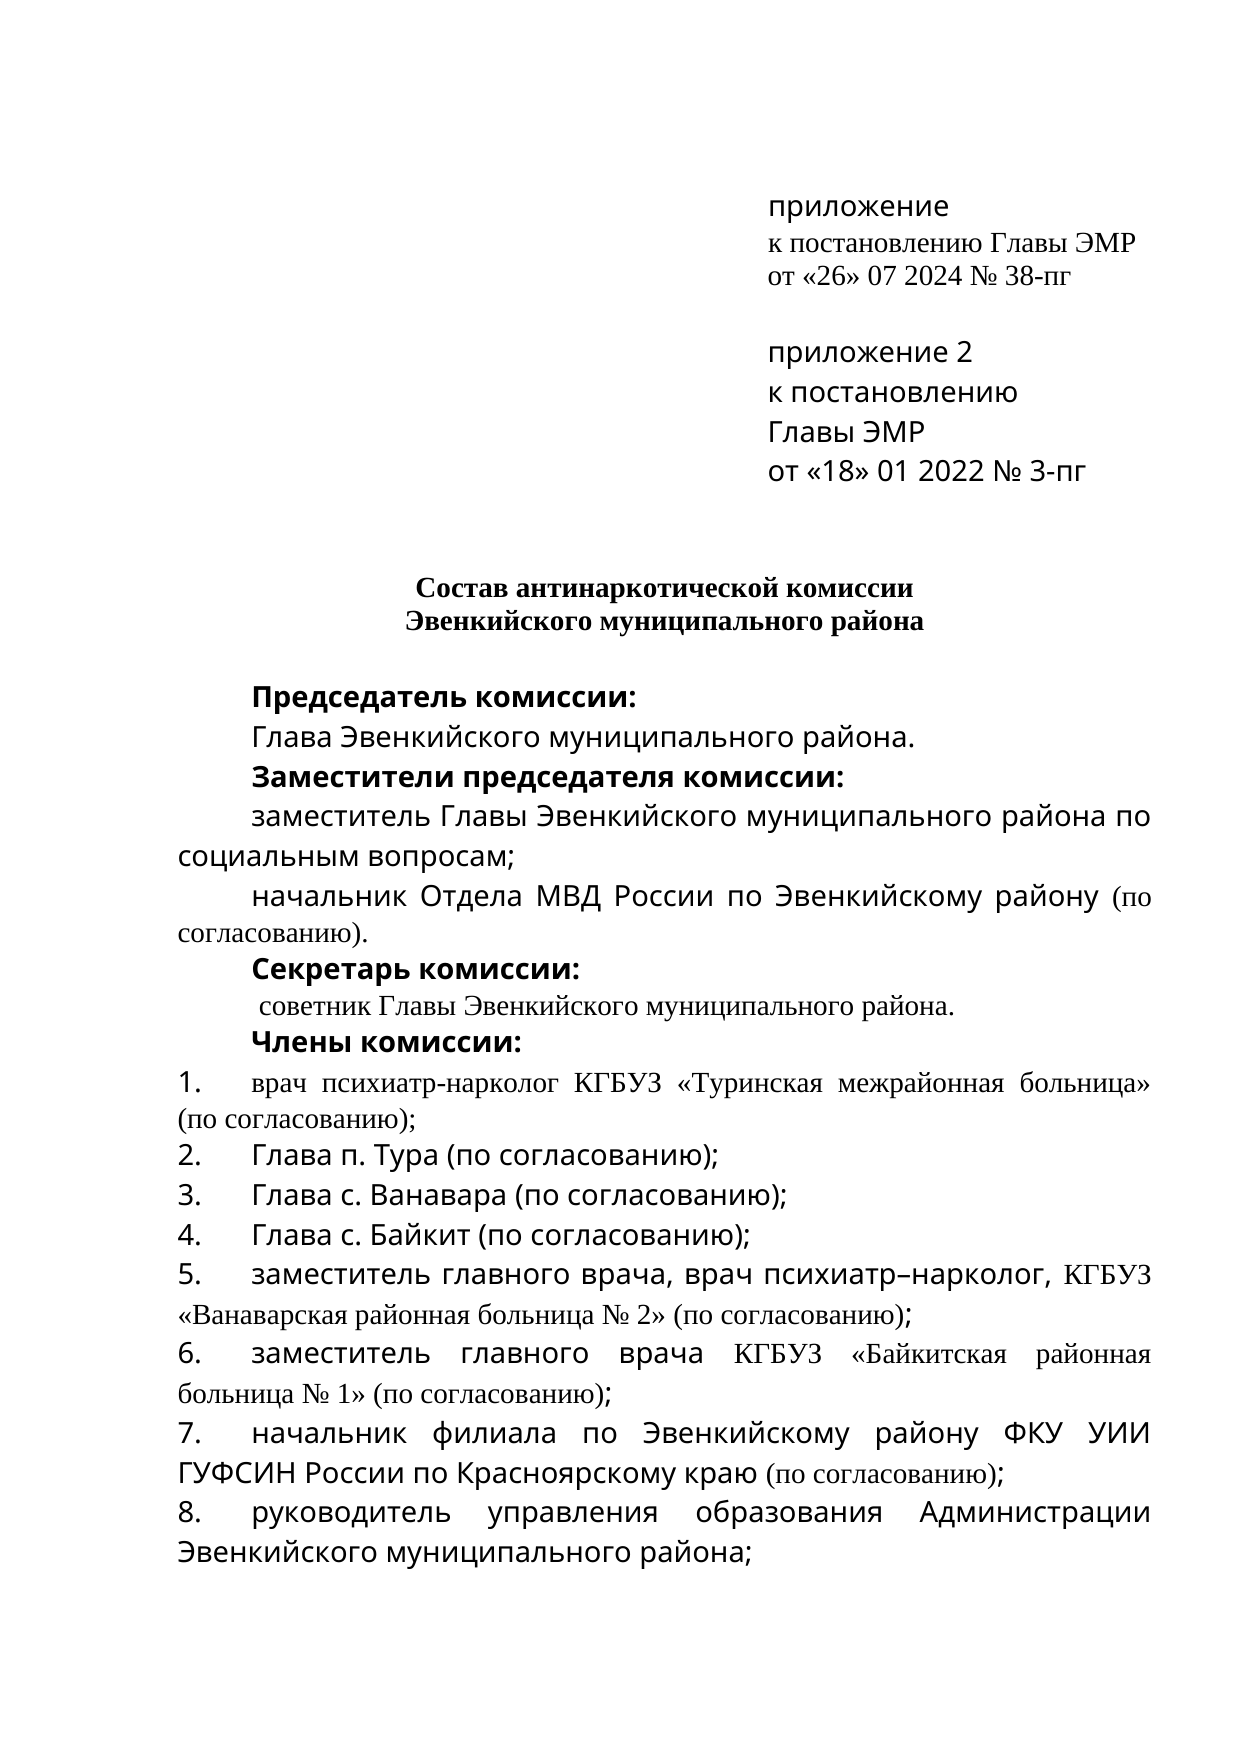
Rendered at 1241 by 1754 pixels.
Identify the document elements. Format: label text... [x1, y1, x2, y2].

list врач психиатр-нарколог КГБУЗ «Туринская межрайонная больница» (по согласованию); [177, 1061, 1152, 1134]
list Глава п. Тура (по согласованию); [177, 1134, 1152, 1174]
list начальник филиала по Эвенкийскому району ФКУ УИИ ГУФСИН России по Красноярскому краю (по согласованию); [177, 1412, 1152, 1492]
text к постановлению [693, 371, 1152, 411]
text Эвенкийского муниципального района [177, 603, 1152, 637]
list Глава с. Байкит (по согласованию); [177, 1214, 1152, 1253]
text Глава Эвенкийского муниципального района. [177, 716, 1152, 756]
list заместитель главного врача, врач психиатр–нарколог, КГБУЗ «Ванаварская районная больница № 2» (по согласованию); [177, 1253, 1152, 1333]
text к постановлению Главы ЭМР [768, 225, 1152, 258]
text советник Главы Эвенкийского муниципального района. [177, 988, 1152, 1021]
text от «18» 01 2022 № 3-пг [693, 451, 1152, 490]
text Председатель комиссии: [177, 677, 1152, 716]
text начальник Отдела МВД России по Эвенкийскому району (по согласованию). [177, 875, 1152, 948]
list Глава с. Ванавара (по согласованию); [177, 1174, 1152, 1214]
text Члены комиссии: [177, 1021, 1152, 1061]
text приложение 2 [177, 332, 1152, 371]
text Заместители председателя комиссии: [177, 756, 1152, 796]
list руководитель управления образования Администрации Эвенкийского муниципального района; [177, 1492, 1152, 1571]
text Главы ЭМР [693, 411, 1152, 451]
text приложение [768, 185, 1152, 225]
list заместитель главного врача КГБУЗ «Байкитская районная больница № 1» (по согласованию); [177, 1333, 1152, 1412]
text Секретарь комиссии: [177, 948, 1152, 988]
text заместитель Главы Эвенкийского муниципального района по социальным вопросам; [177, 796, 1152, 875]
text от «26» 07 2024 № 38-пг [693, 258, 1152, 292]
text Состав антинаркотической комиссии [177, 570, 1152, 603]
